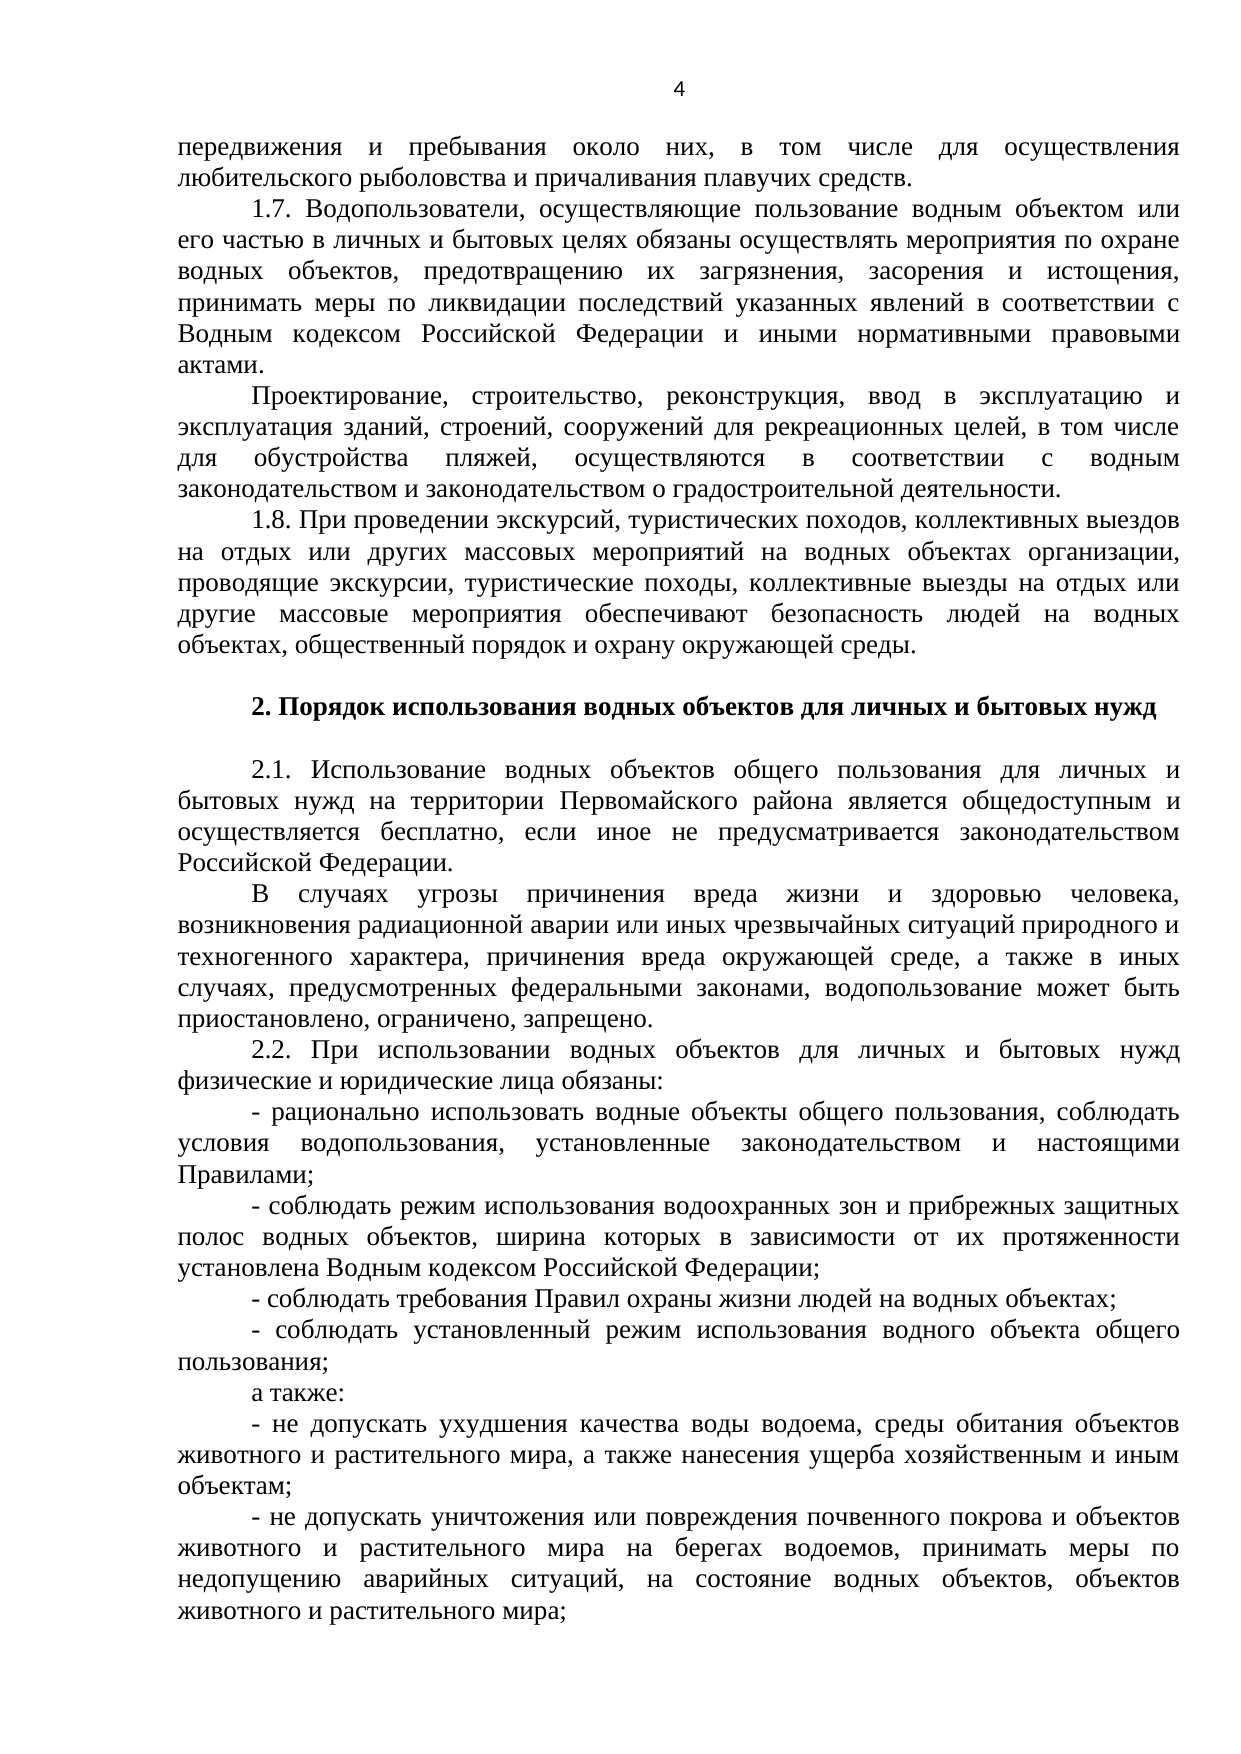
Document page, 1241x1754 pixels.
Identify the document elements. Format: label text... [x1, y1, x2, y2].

text В случаях угрозы причинения вреда жизни и здоровью человека, возникновения радиационной аварии или иных чрезвычайных ситуаций природного и техногенного характера, причинения вреда окружающей среде, а также в иных случаях, предусмотренных федеральными законами, водопользование может быть приостановлено, ограничено, запрещено. [177, 877, 1181, 1033]
text Проектирование, строительство, реконструкция, ввод в эксплуатацию и эксплуатация зданий, строений, сооружений для рекреационных целей, в том числе для обустройства пляжей, осуществляются в соответствии с водным законодательством и законодательством о градостроительной деятельности. [177, 379, 1181, 504]
text а также: [177, 1376, 1181, 1407]
text - соблюдать требования Правил охраны жизни людей на водных объектах; [177, 1282, 1181, 1313]
text 2. Порядок использования водных объектов для личных и бытовых нужд [177, 691, 1181, 722]
text 2.1. Использование водных объектов общего пользования для личных и бытовых нужд на территории Первомайского района является общедоступным и осуществляется бесплатно, если иное не предусматривается законодательством Российской Федерации. [177, 753, 1181, 877]
text - соблюдать установленный режим использования водного объекта общего пользования; [177, 1313, 1181, 1376]
text - соблюдать режим использования водоохранных зон и прибрежных защитных полос водных объектов, ширина которых в зависимости от их протяженности установлена Водным кодексом Российской Федерации; [177, 1189, 1181, 1282]
text - не допускать уничтожения или повреждения почвенного покрова и объектов животного и растительного мира на берегах водоемов, принимать меры по недопущению аварийных ситуаций, на состояние водных объектов, объектов животного и растительного мира; [177, 1500, 1181, 1625]
text 2.2. При использовании водных объектов для личных и бытовых нужд физические и юридические лица обязаны: [177, 1033, 1181, 1095]
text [177, 130, 1181, 192]
text - рационально использовать водные объекты общего пользования, соблюдать условия водопользования, установленные законодательством и настоящими Правилами; [177, 1095, 1181, 1189]
text - не допускать ухудшения качества воды водоема, среды обитания объектов животного и растительного мира, а также нанесения ущерба хозяйственным и иным объектам; [177, 1407, 1181, 1500]
text 1.8. При проведении экскурсий, туристических походов, коллективных выездов на отдых или других массовых мероприятий на водных объектах организации, проводящие экскурсии, туристические походы, коллективные выезды на отдых или другие массовые мероприятия обеспечивают безопасность людей на водных объектах, общественный порядок и охрану окружающей среды. [177, 504, 1181, 659]
text 1.7. Водопользователи, осуществляющие пользование водным объектом или его частью в личных и бытовых целях обязаны осуществлять мероприятия по охране водных объектов, предотвращению их загрязнения, засорения и истощения, принимать меры по ликвидации последствий указанных явлений в соответствии с Водным кодексом Российской Федерации и иными нормативными правовыми актами. [177, 192, 1181, 379]
